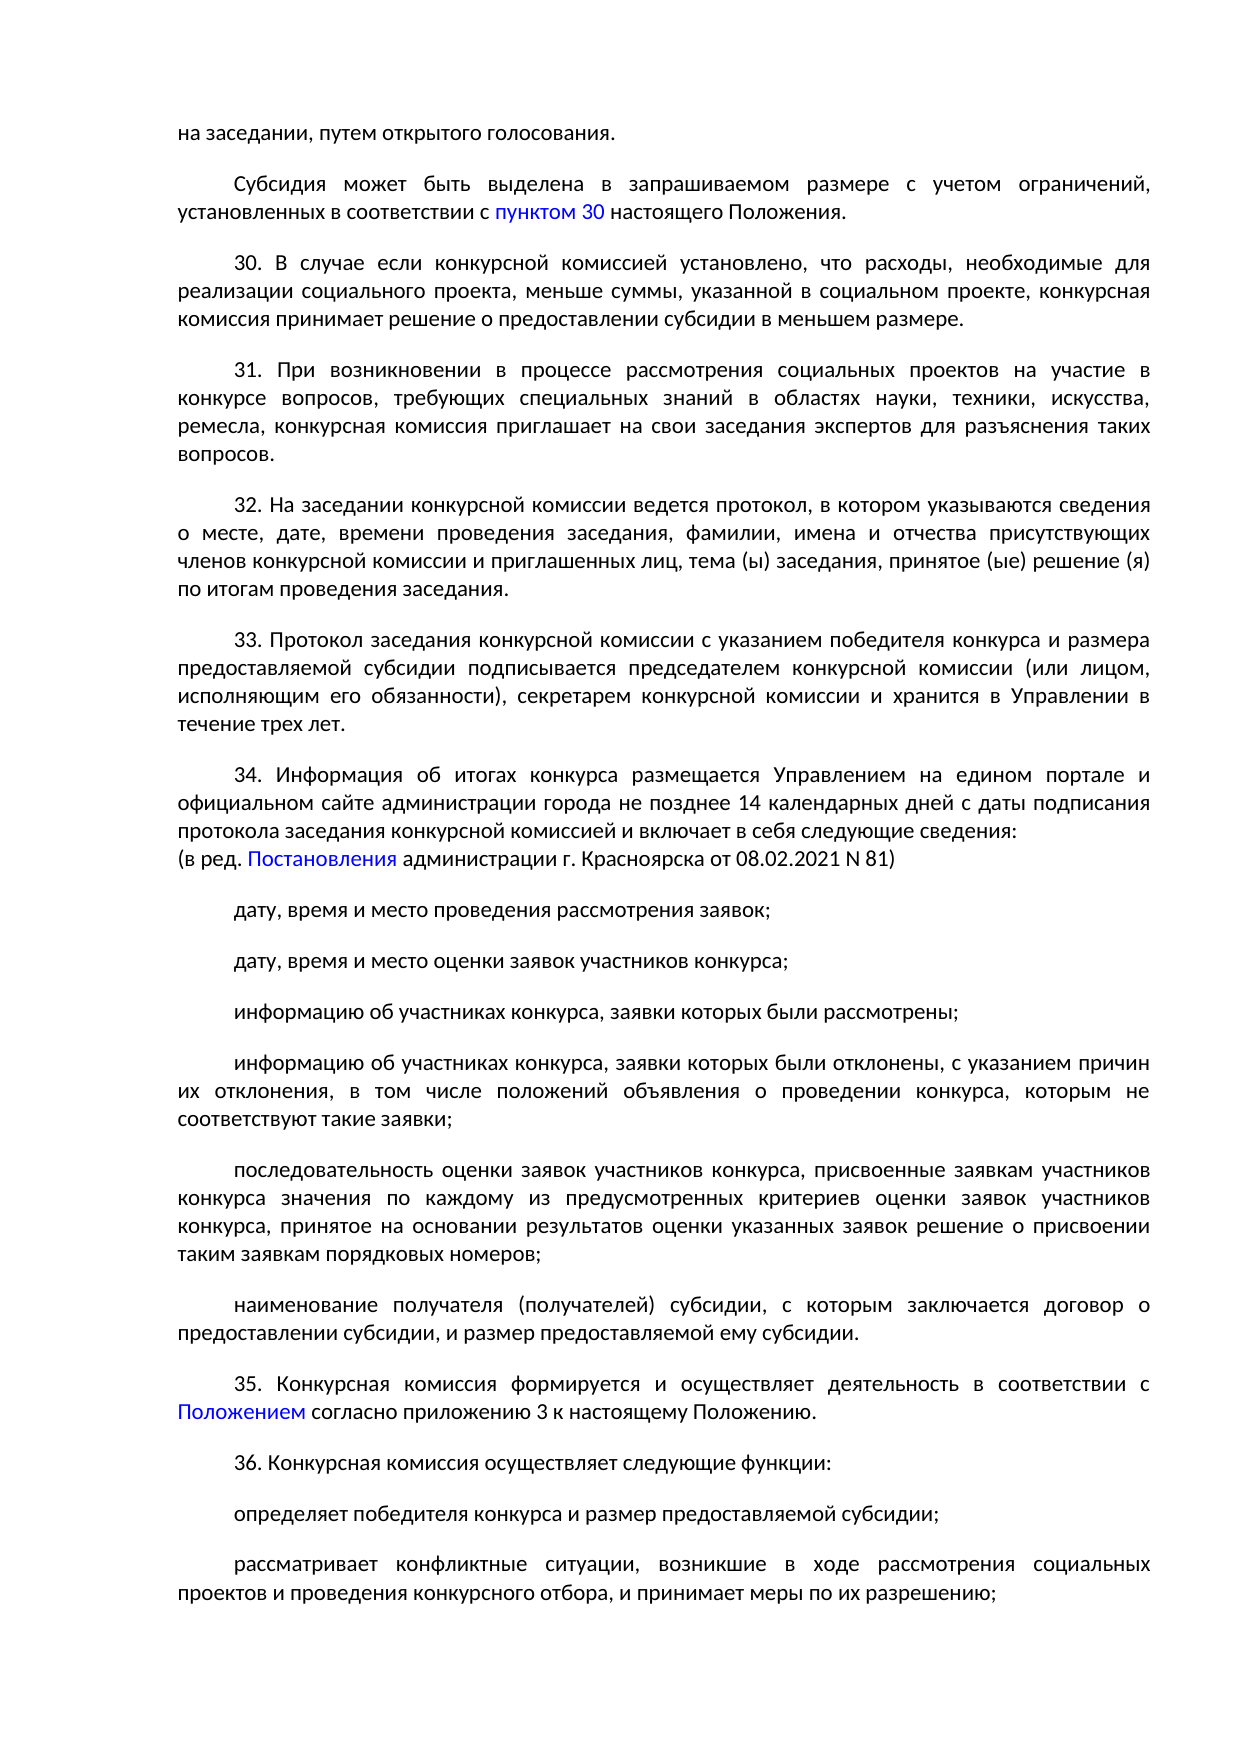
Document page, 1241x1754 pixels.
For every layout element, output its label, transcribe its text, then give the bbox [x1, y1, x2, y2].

text 34. Информация об итогах конкурса размещается Управлением на едином портале и официальном сайте администрации города не позднее 14 календарных дней с даты подписания протокола заседания конкурсной комиссией и включает в себя следующие сведения: [177, 760, 1152, 844]
text Субсидия может быть выделена в запрашиваемом размере с учетом ограничений, установленных в соответствии с пунктом 30 настоящего Положения. [177, 169, 1152, 225]
text 36. Конкурсная комиссия осуществляет следующие функции: [177, 1448, 1152, 1476]
text 30. В случае если конкурсной комиссией установлено, что расходы, необходимые для реализации социального проекта, меньше суммы, указанной в социальном проекте, конкурсная комиссия принимает решение о предоставлении субсидии в меньшем размере. [177, 248, 1152, 332]
text 31. При возникновении в процессе рассмотрения социальных проектов на участие в конкурсе вопросов, требующих специальных знаний в областях науки, техники, искусства, ремесла, конкурсная комиссия приглашает на свои заседания экспертов для разъяснения таких вопросов. [177, 355, 1152, 467]
text информацию об участниках конкурса, заявки которых были рассмотрены; [177, 997, 1152, 1025]
text наименование получателя (получателей) субсидии, с которым заключается договор о предоставлении субсидии, и размер предоставляемой ему субсидии. [177, 1290, 1152, 1346]
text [177, 118, 1152, 146]
text рассматривает конфликтные ситуации, возникшие в ходе рассмотрения социальных проектов и проведения конкурсного отбора, и принимает меры по их разрешению; [177, 1549, 1152, 1606]
text дату, время и место оценки заявок участников конкурса; [177, 946, 1152, 974]
text 33. Протокол заседания конкурсной комиссии с указанием победителя конкурса и размера предоставляемой субсидии подписывается председателем конкурсной комиссии (или лицом, исполняющим его обязанности), секретарем конкурсной комиссии и хранится в Управлении в течение трех лет. [177, 625, 1152, 737]
text 35. Конкурсная комиссия формируется и осуществляет деятельность в соответствии с Положением согласно приложению 3 к настоящему Положению. [177, 1369, 1152, 1425]
text определяет победителя конкурса и размер предоставляемой субсидии; [177, 1499, 1152, 1527]
text последовательность оценки заявок участников конкурса, присвоенные заявкам участников конкурса значения по каждому из предусмотренных критериев оценки заявок участников конкурса, принятое на основании результатов оценки указанных заявок решение о присвоении таким заявкам порядковых номеров; [177, 1155, 1152, 1267]
text дату, время и место проведения рассмотрения заявок; [177, 895, 1152, 923]
text (в ред. Постановления администрации г. Красноярска от 08.02.2021 N 81) [177, 844, 1152, 872]
text 32. На заседании конкурсной комиссии ведется протокол, в котором указываются сведения о месте, дате, времени проведения заседания, фамилии, имена и отчества присутствующих членов конкурсной комиссии и приглашенных лиц, тема (ы) заседания, принятое (ые) решение (я) по итогам проведения заседания. [177, 490, 1152, 602]
text информацию об участниках конкурса, заявки которых были отклонены, с указанием причин их отклонения, в том числе положений объявления о проведении конкурса, которым не соответствуют такие заявки; [177, 1048, 1152, 1132]
